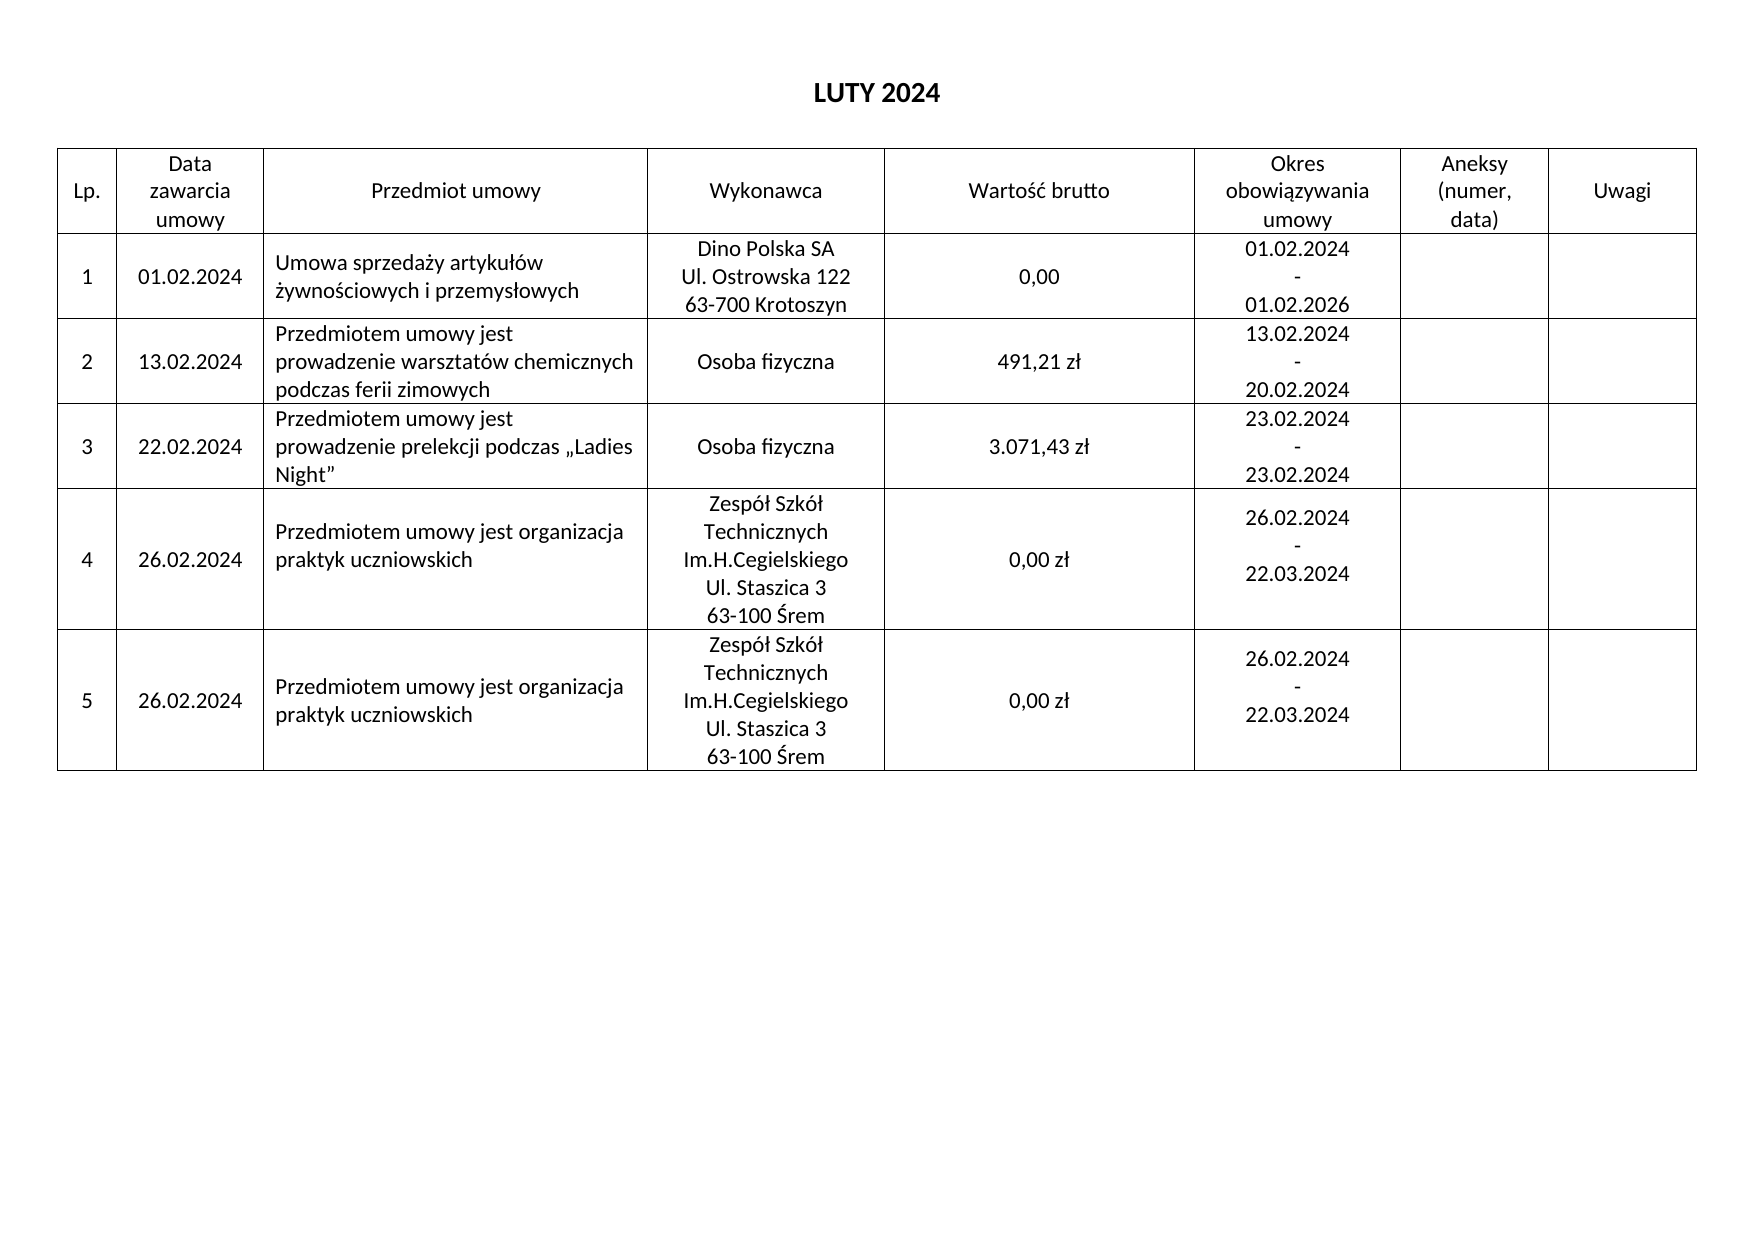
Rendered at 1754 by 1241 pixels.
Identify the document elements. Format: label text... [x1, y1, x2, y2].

table_cell 26.02.2024 - 22.03.2024 [1195, 489, 1400, 629]
table_cell Przedmiotem umowy jest organizacja praktyk uczniowskich [264, 630, 647, 770]
table_header Aneksy (numer, data) [1401, 149, 1548, 233]
table_cell 3 [58, 404, 116, 488]
table_cell 3.071,43 zł [885, 404, 1194, 488]
table_cell [1401, 630, 1548, 770]
table_cell Umowa sprzedaży artykułów żywnościowych i przemysłowych [264, 234, 647, 318]
table_cell 1 [58, 234, 116, 318]
table_cell 5 [58, 630, 116, 770]
table_header Uwagi [1549, 149, 1696, 233]
table_cell [1549, 630, 1696, 770]
table_cell Przedmiotem umowy jest prowadzenie warsztatów chemicznych podczas ferii zimowych [264, 319, 647, 403]
table_header Wartość brutto [885, 149, 1194, 233]
table_cell [1401, 404, 1548, 488]
table_cell [1401, 489, 1548, 629]
table_cell [1401, 319, 1548, 403]
table_cell Dino Polska SA Ul. Ostrowska 122 63-700 Krotoszyn [648, 234, 884, 318]
table_header Przedmiot umowy [264, 149, 647, 233]
table_cell [1549, 404, 1696, 488]
table_cell 23.02.2024 - 23.02.2024 [1195, 404, 1400, 488]
table_cell 0,00 [885, 234, 1194, 318]
table_header Lp. [58, 149, 116, 233]
table_cell 13.02.2024 [117, 319, 263, 403]
table_cell [1549, 489, 1696, 629]
table_cell [1549, 234, 1696, 318]
table_cell Przedmiotem umowy jest organizacja praktyk uczniowskich [264, 489, 647, 629]
table_cell 4 [58, 489, 116, 629]
table_cell 01.02.2024 [117, 234, 263, 318]
table_cell [1549, 319, 1696, 403]
table_cell Zespół Szkół Technicznych Im.H.Cegielskiego Ul. Staszica 3 63-100 Śrem [648, 489, 884, 629]
table_cell 26.02.2024 [117, 630, 263, 770]
table_header Wykonawca [648, 149, 884, 233]
table_cell 491,21 zł [885, 319, 1194, 403]
table_cell Osoba fizyczna [648, 319, 884, 403]
table_cell Przedmiotem umowy jest prowadzenie prelekcji podczas „Ladies Night” [264, 404, 647, 488]
table_cell 0,00 zł [885, 630, 1194, 770]
table_cell Zespół Szkół Technicznych Im.H.Cegielskiego Ul. Staszica 3 63-100 Śrem [648, 630, 884, 770]
table_cell 22.02.2024 [117, 404, 263, 488]
table_cell Osoba fizyczna [648, 404, 884, 488]
table_cell 2 [58, 319, 116, 403]
table_cell 26.02.2024 [117, 489, 263, 629]
table_header Data zawarcia umowy [117, 149, 263, 233]
table_cell 0,00 zł [885, 489, 1194, 629]
table_cell 01.02.2024 - 01.02.2026 [1195, 234, 1400, 318]
table_cell [1401, 234, 1548, 318]
table_header Okres obowiązywania umowy [1195, 149, 1400, 233]
table_cell 26.02.2024 - 22.03.2024 [1195, 630, 1400, 770]
table_cell 13.02.2024 - 20.02.2024 [1195, 319, 1400, 403]
